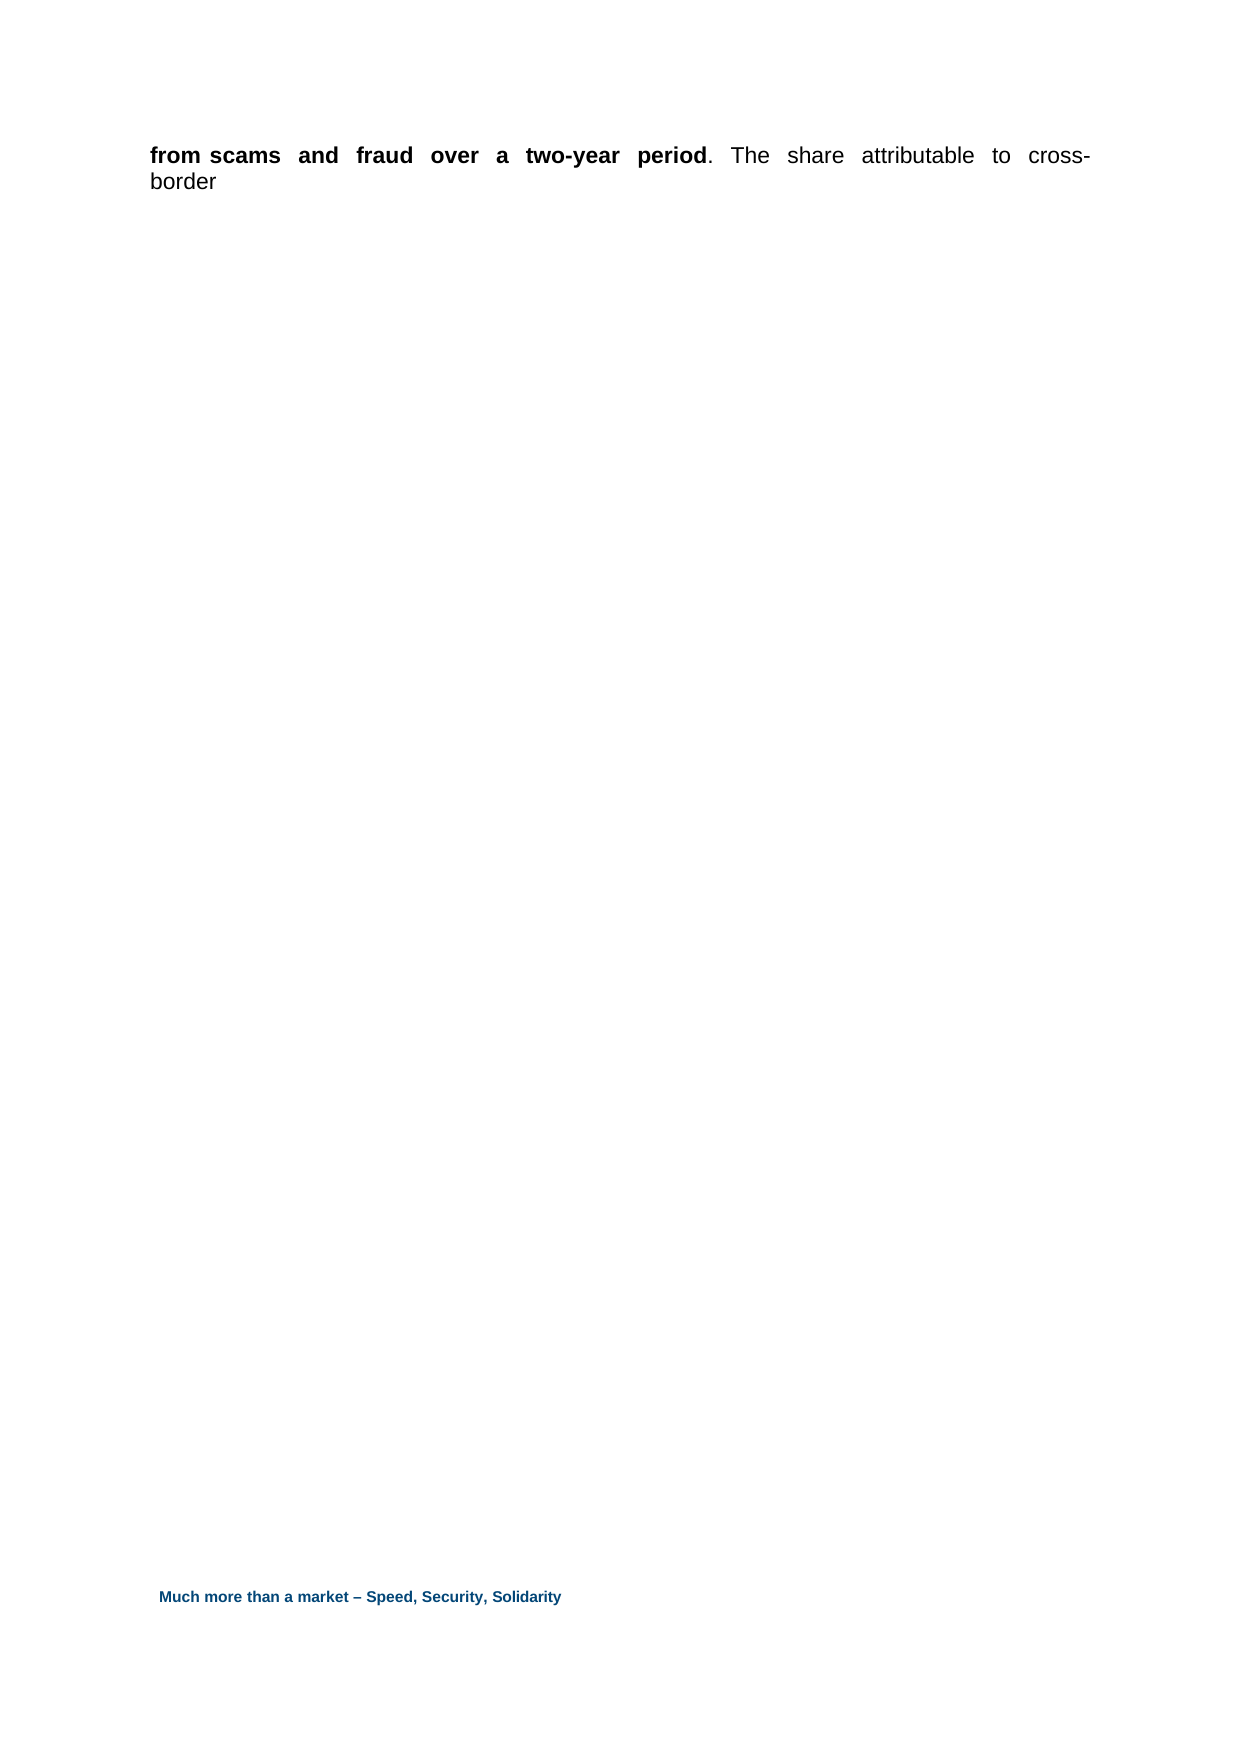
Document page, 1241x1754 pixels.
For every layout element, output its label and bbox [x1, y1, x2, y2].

text [150, 142, 1091, 194]
